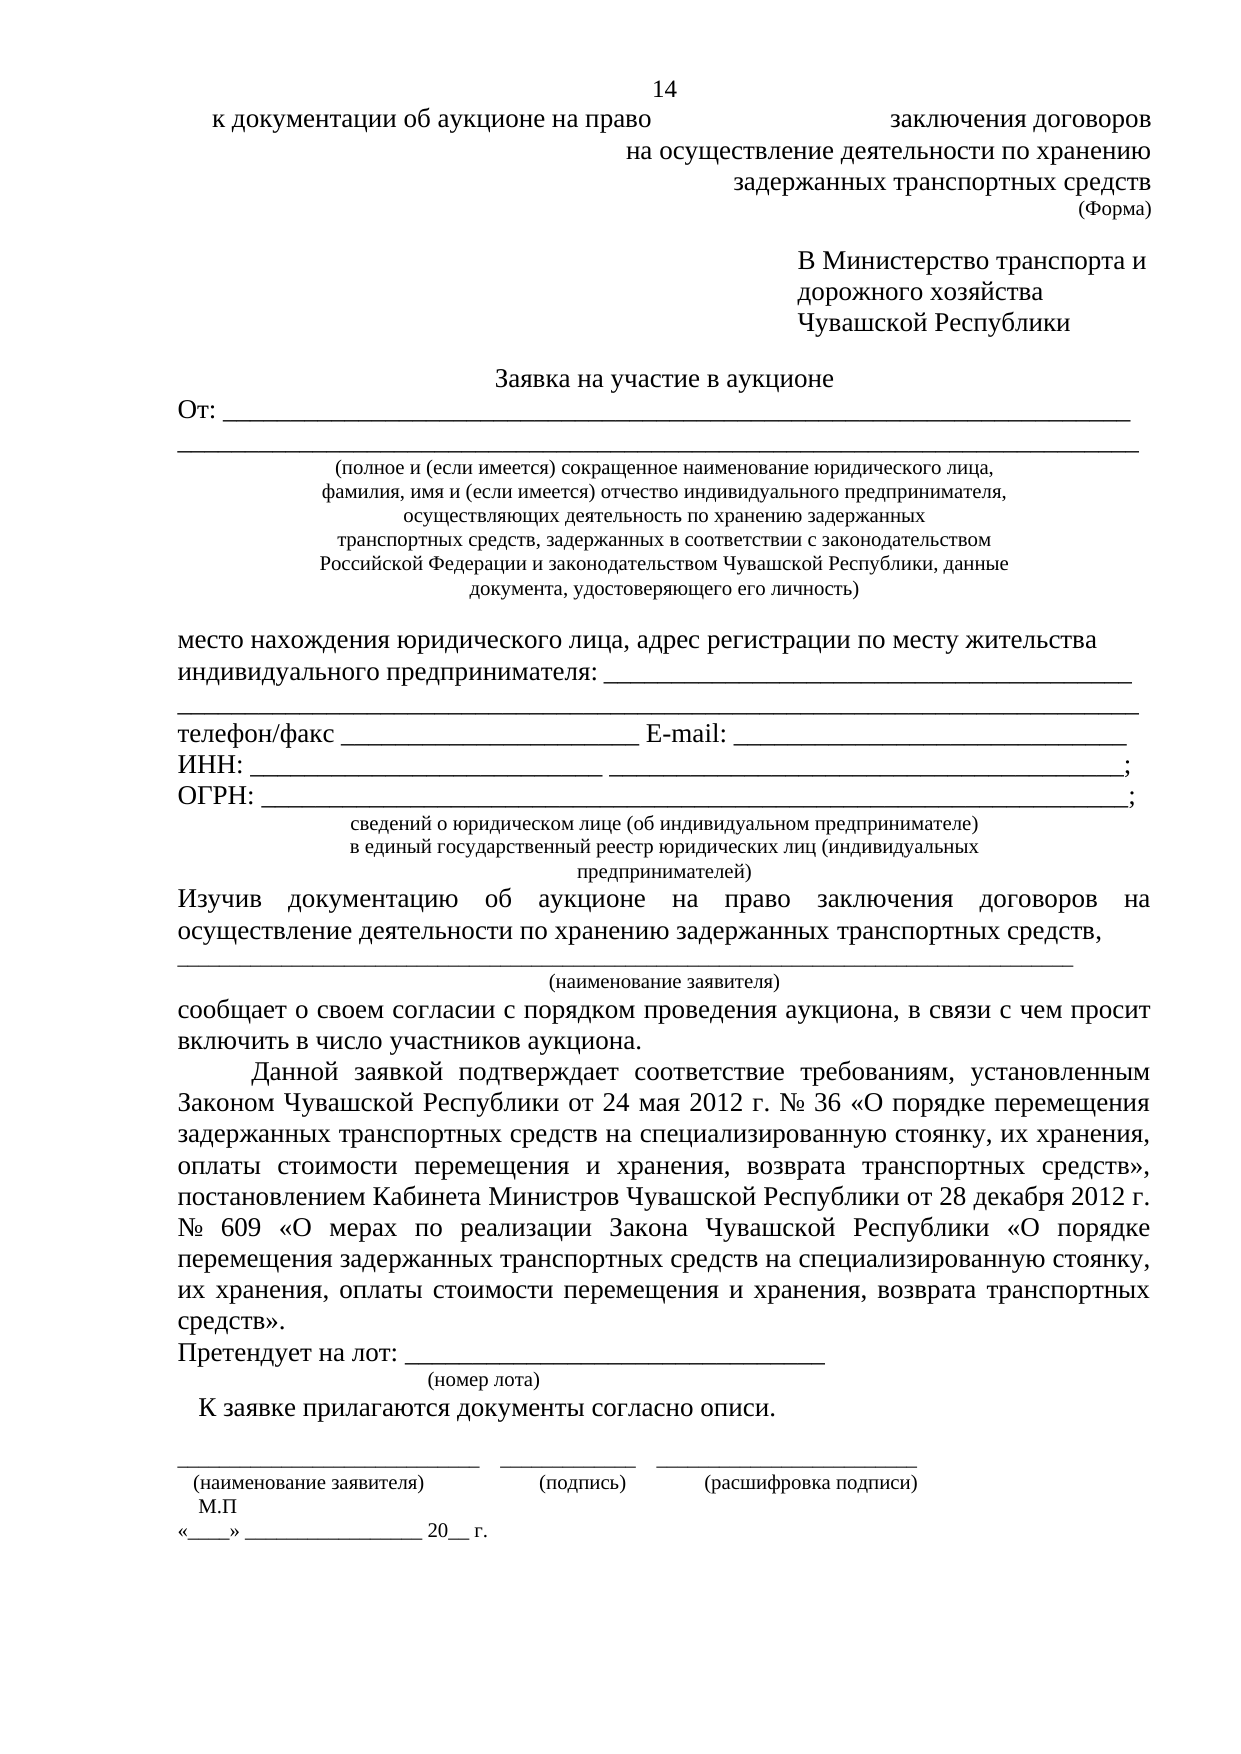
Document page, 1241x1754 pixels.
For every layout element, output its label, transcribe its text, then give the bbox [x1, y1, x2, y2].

text место нахождения юридического лица, адрес регистрации по месту жительства [177, 623, 1152, 655]
text дорожного хозяйства [797, 275, 1152, 306]
text Российской Федерации и законодательством Чувашской Республики, данные [177, 551, 1152, 575]
text сведений о юридическом лице (об индивидуальном предпринимателе) [177, 810, 1152, 834]
text телефон/факс ______________________ Е-mail: _____________________________ [177, 717, 1152, 748]
text (наименование заявителя) [177, 969, 1152, 993]
text транспортных средств, задержанных в соответствии с законодательством [177, 527, 1152, 551]
text ИНН: __________________________ ______________________________________; [177, 748, 1152, 779]
text В Министерство транспорта и [797, 244, 1152, 275]
text осуществляющих деятельность по хранению задержанных [177, 503, 1152, 527]
text (наименование заявителя) (подпись) (расшифровка подписи) [177, 1470, 1152, 1494]
text Данной заявкой подтверждает соответствие требованиям, установленным Законом Чувашской Республики от 24 мая 2012 г. № 36 «О порядке перемещения задержанных транспортных средств на специализированную стоянку, их хранения, оплаты стоимости перемещения и хранения, возврата транспортных средств», постановлением Кабинета Министров Чувашской Республики от 28 декабря 2012 г. № 609 «О мерах по реализации Закона Чувашской Республики «О порядке перемещения задержанных транспортных средств на специализированную стоянку, их хранения, оплаты стоимости перемещения и хранения, возврата транспортных средств». [177, 1055, 1152, 1336]
text в единый государственный реестр юридических лиц (индивидуальных [177, 834, 1152, 858]
text к документации об аукционе на право заключения договоров [177, 103, 1152, 134]
text Изучив документацию об аукционе на право заключения договоров на осуществление деятельности по хранению задержанных транспортных средств, [177, 883, 1152, 945]
text (Форма) [177, 196, 1152, 220]
text От: ___________________________________________________________________ [177, 393, 1152, 424]
text фамилия, имя и (если имеется) отчество индивидуального предпринимателя, [177, 479, 1152, 503]
text ______________________________________________________________________________________ [177, 945, 1152, 969]
text «____» _________________ 20__ г. [177, 1518, 1152, 1542]
text (полное и (если имеется) сокращенное наименование юридического лица, [177, 455, 1152, 479]
text _______________________________________________________________________ [177, 424, 1152, 455]
text ОГРН: ________________________________________________________________; [177, 779, 1152, 810]
text (номер лота) [177, 1367, 1152, 1391]
text _____________________________ _____________ _________________________ [177, 1446, 1152, 1470]
text на осуществление деятельности по хранению [177, 134, 1152, 165]
text индивидуального предпринимателя: _______________________________________ [177, 655, 1152, 686]
text предпринимателей) [177, 858, 1152, 883]
text К заявке прилагаются документы согласно описи. [177, 1391, 1152, 1422]
text Претендует на лот: _______________________________ [177, 1336, 1152, 1367]
text М.П [177, 1494, 1152, 1518]
text _______________________________________________________________________ [177, 686, 1152, 717]
text сообщает о своем согласии с порядком проведения аукциона, в связи с чем просит включить в число участников аукциона. [177, 993, 1152, 1055]
text Заявка на участие в аукционе [177, 362, 1152, 393]
text задержанных транспортных средств [177, 165, 1152, 196]
text документа, удостоверяющего его личность) [177, 575, 1152, 599]
text Чувашской Республики [797, 306, 1152, 338]
